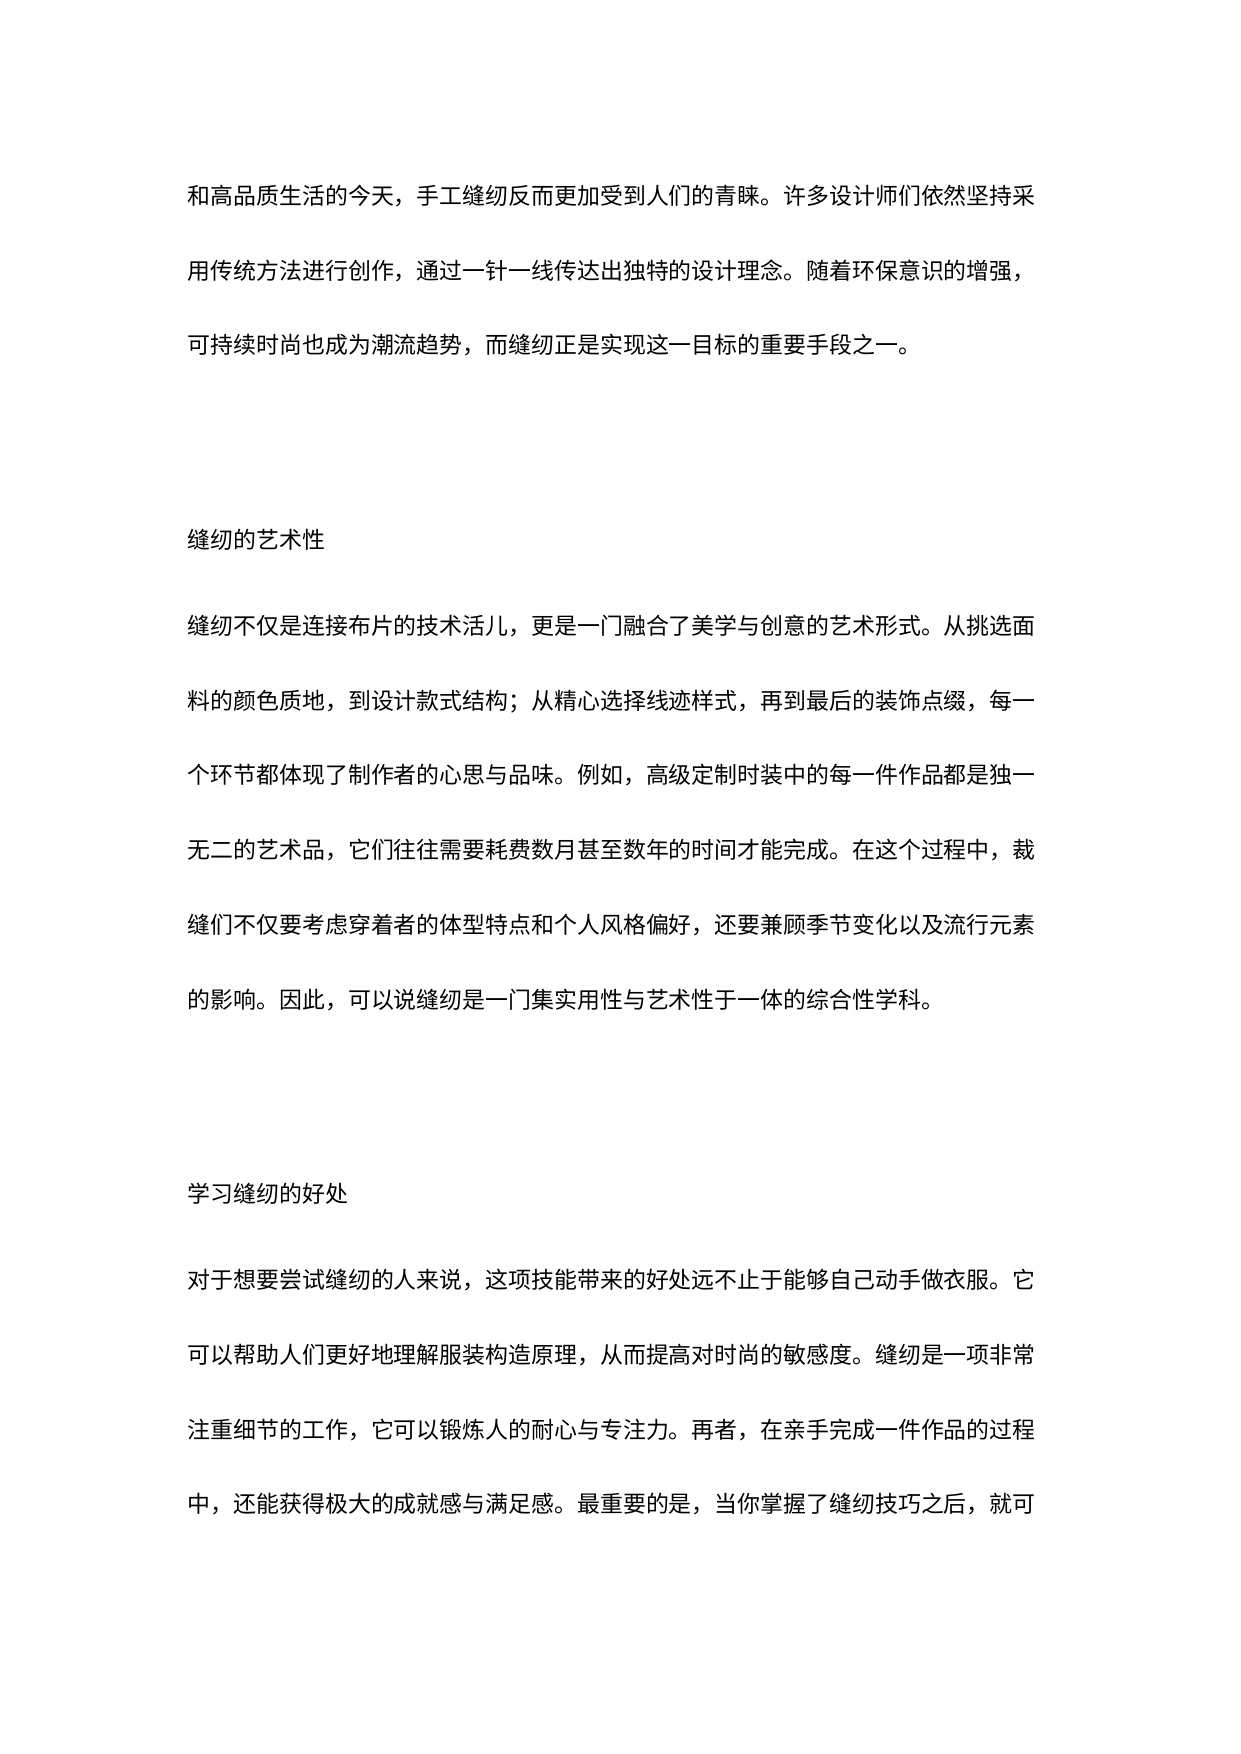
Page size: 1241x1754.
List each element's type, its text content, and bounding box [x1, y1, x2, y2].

text 缝纫不仅是连接布片的技术活儿，更是一门融合了美学与创意的艺术形式。从挑选面料的颜色质地，到设计款式结构；从精心选择线迹样式，再到最后的装饰点缀，每一个环节都体现了制作者的心思与品味。例如，高级定制时装中的每一件作品都是独一无二的艺术品，它们往往需要耗费数月甚至数年的时间才能完成。在这个过程中，裁缝们不仅要考虑穿着者的体型特点和个人风格偏好，还要兼顾季节变化以及流行元素的影响。因此，可以说缝纫是一门集实用性与艺术性于一体的综合性学科。 [187, 592, 1053, 1031]
text 学习缝纫的好处 [187, 1160, 1053, 1225]
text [187, 162, 1053, 376]
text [187, 1246, 1053, 1536]
text 缝纫的艺术性 [187, 506, 1053, 571]
